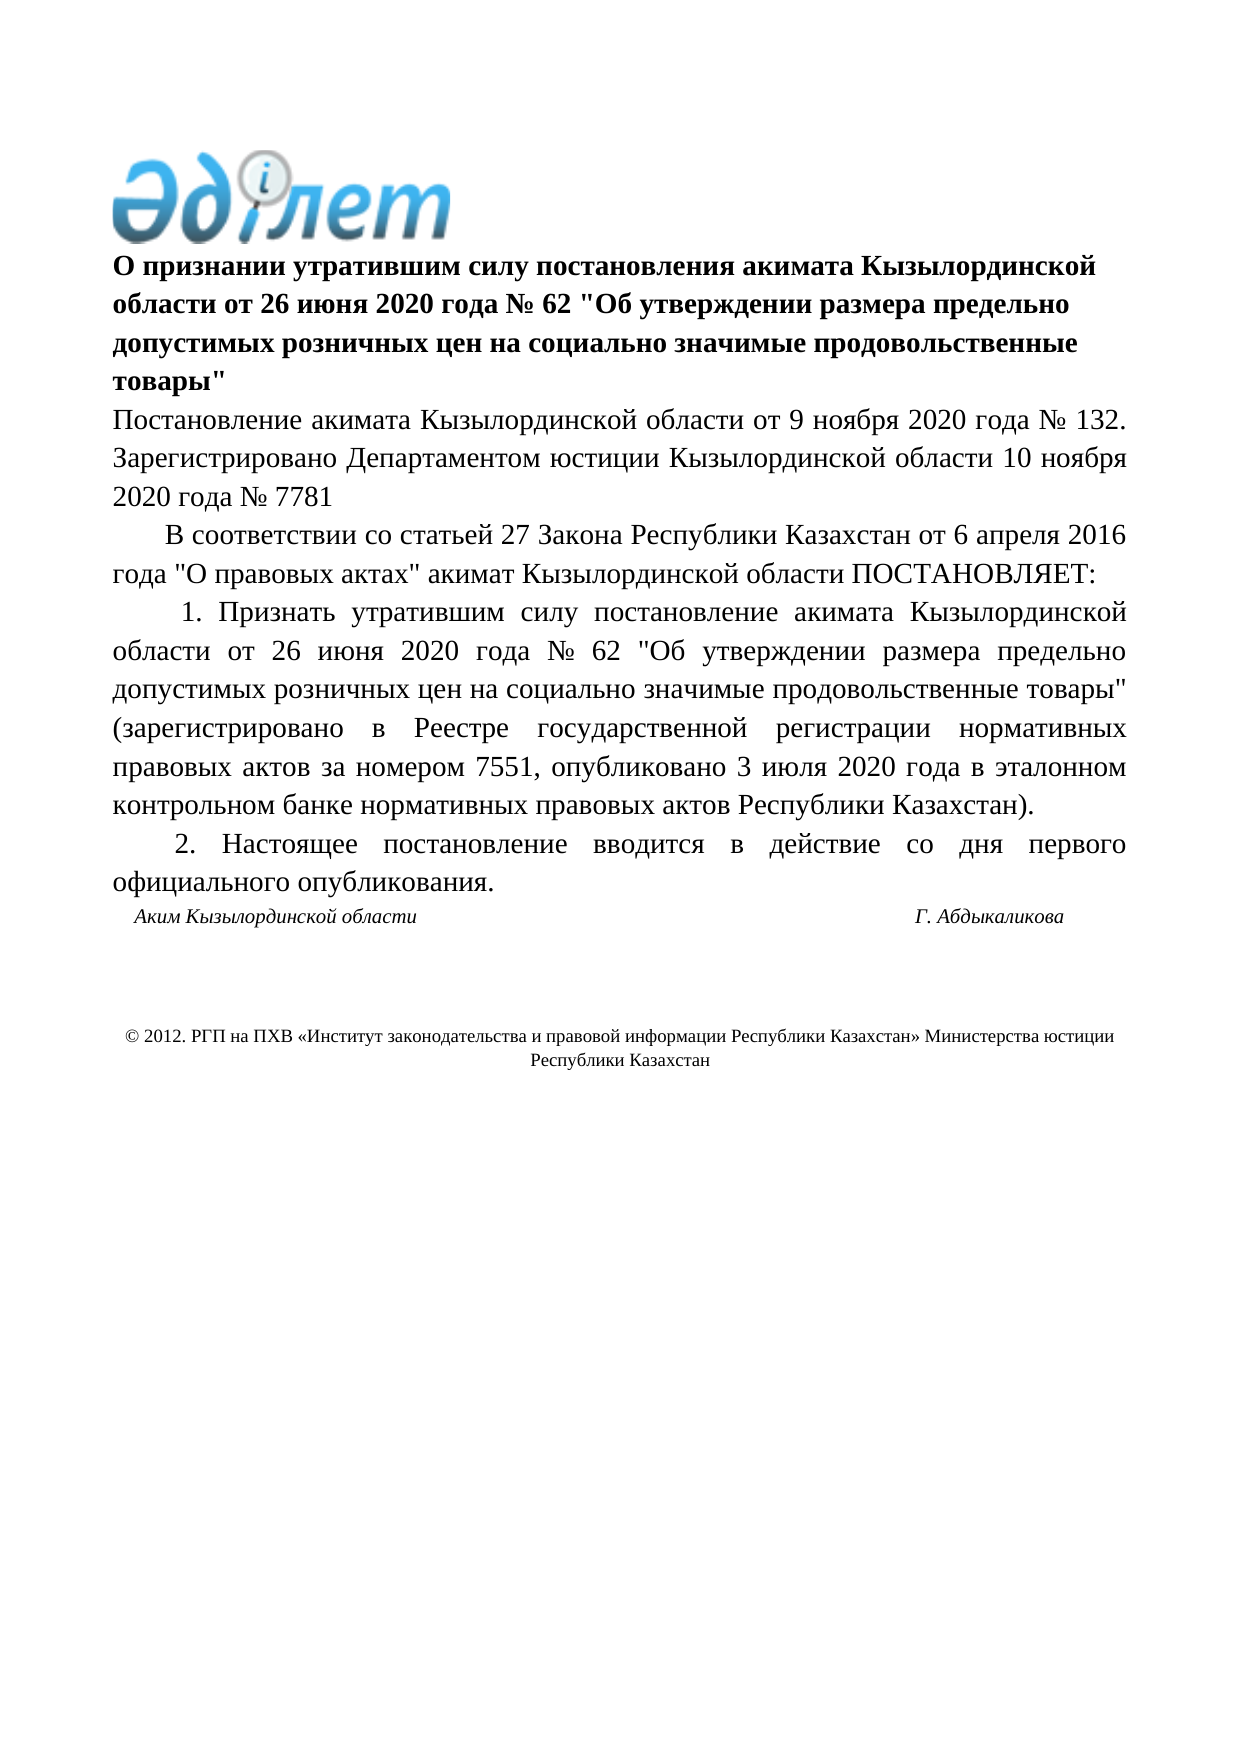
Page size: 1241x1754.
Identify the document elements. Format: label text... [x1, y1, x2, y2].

table_header Г. Абдыкаликова [913, 903, 1240, 934]
text Постановление акимата Кызылординской области от 9 ноября 2020 года № 132. Зарегистрировано Департаментом юстиции Кызылординской области 10 ноября 2020 года № 7781 [112, 402, 1128, 512]
text О признании утратившим силу постановления акимата Кызылординской области от 26 июня 2020 года № 62 "Об утверждении размера предельно допустимых розничных цен на социально значимые продовольственные товары" [112, 248, 1128, 397]
text В соответствии со статьей 27 Закона Республики Казахстан от 6 апреля 2016 года "О правовых актах" акимат Кызылординской области ПОСТАНОВЛЯЕТ: [112, 517, 1128, 589]
table_header Аким Кызылординской области [101, 903, 913, 934]
text © 2012. РГП на ПХВ «Институт законодательства и правовой информации Республики Казахстан» Министерства юстиции Республики Казахстан [112, 1024, 1128, 1071]
text 1. Признать утратившим силу постановление акимата Кызылординской области от 26 июня 2020 года № 62 "Об утверждении размера предельно допустимых розничных цен на социально значимые продовольственные товары" (зарегистрировано в Реестре государственной регистрации нормативных правовых актов за номером 7551, опубликовано 3 июля 2020 года в эталонном контрольном банке нормативных правовых актов Республики Казахстан). [112, 594, 1128, 821]
picture [112, 150, 451, 244]
text 2. Настоящее постановление вводится в действие со дня первого официального опубликования. [112, 826, 1128, 898]
